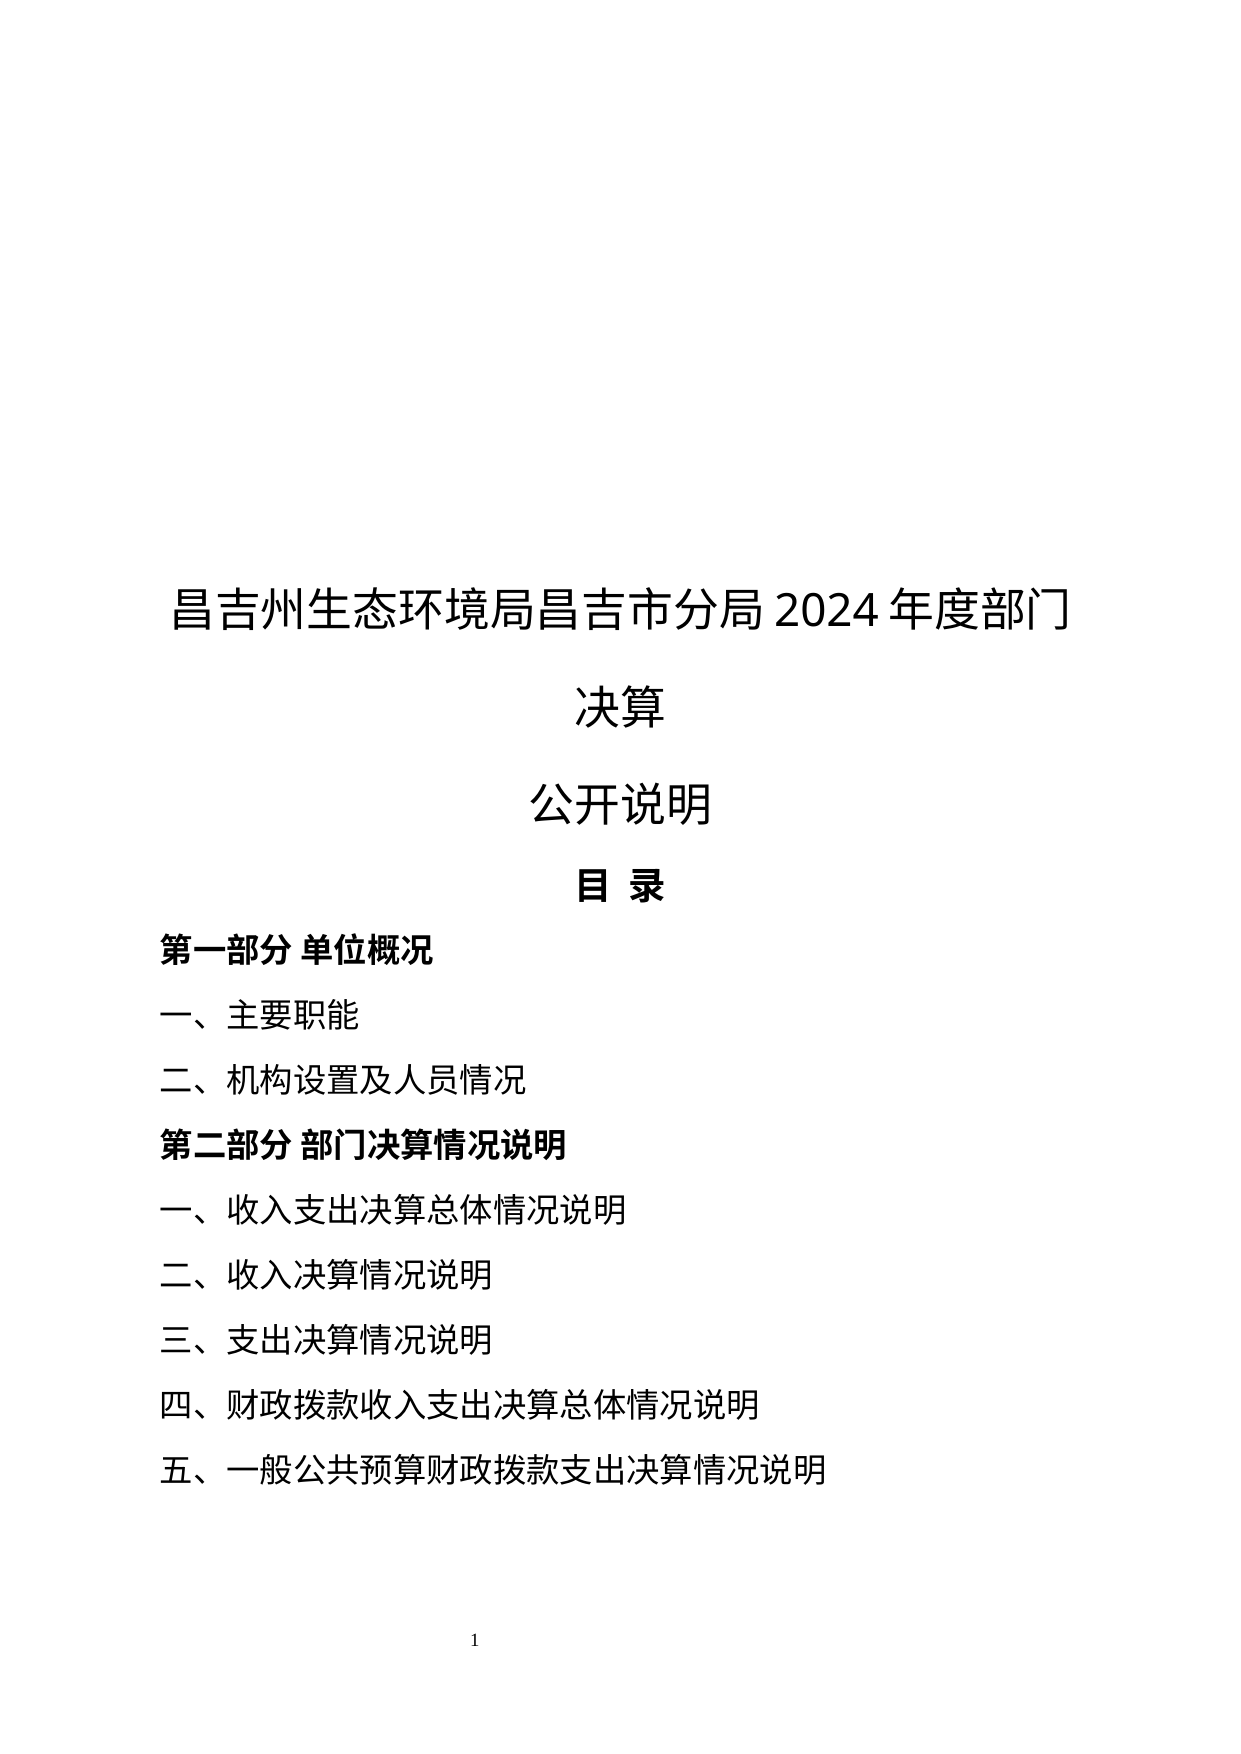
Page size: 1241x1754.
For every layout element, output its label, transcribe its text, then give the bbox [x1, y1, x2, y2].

text 二、收入决算情况说明 [159, 1240, 1081, 1305]
text 第二部分 部门决算情况说明 [159, 1110, 1081, 1175]
text 目 录 [159, 850, 1081, 915]
text 公开说明 [159, 753, 1081, 850]
text 昌吉州生态环境局昌吉市分局2024年度部门决算 [159, 558, 1081, 753]
text 一、主要职能 [159, 980, 1081, 1045]
text 三、支出决算情况说明 [159, 1305, 1081, 1370]
text 四、财政拨款收入支出决算总体情况说明 [159, 1370, 1081, 1435]
text 二、机构设置及人员情况 [159, 1045, 1081, 1110]
text 第一部分 单位概况 [159, 915, 1081, 980]
text 一、收入支出决算总体情况说明 [159, 1175, 1081, 1240]
text 五、一般公共预算财政拨款支出决算情况说明 [159, 1435, 1081, 1500]
